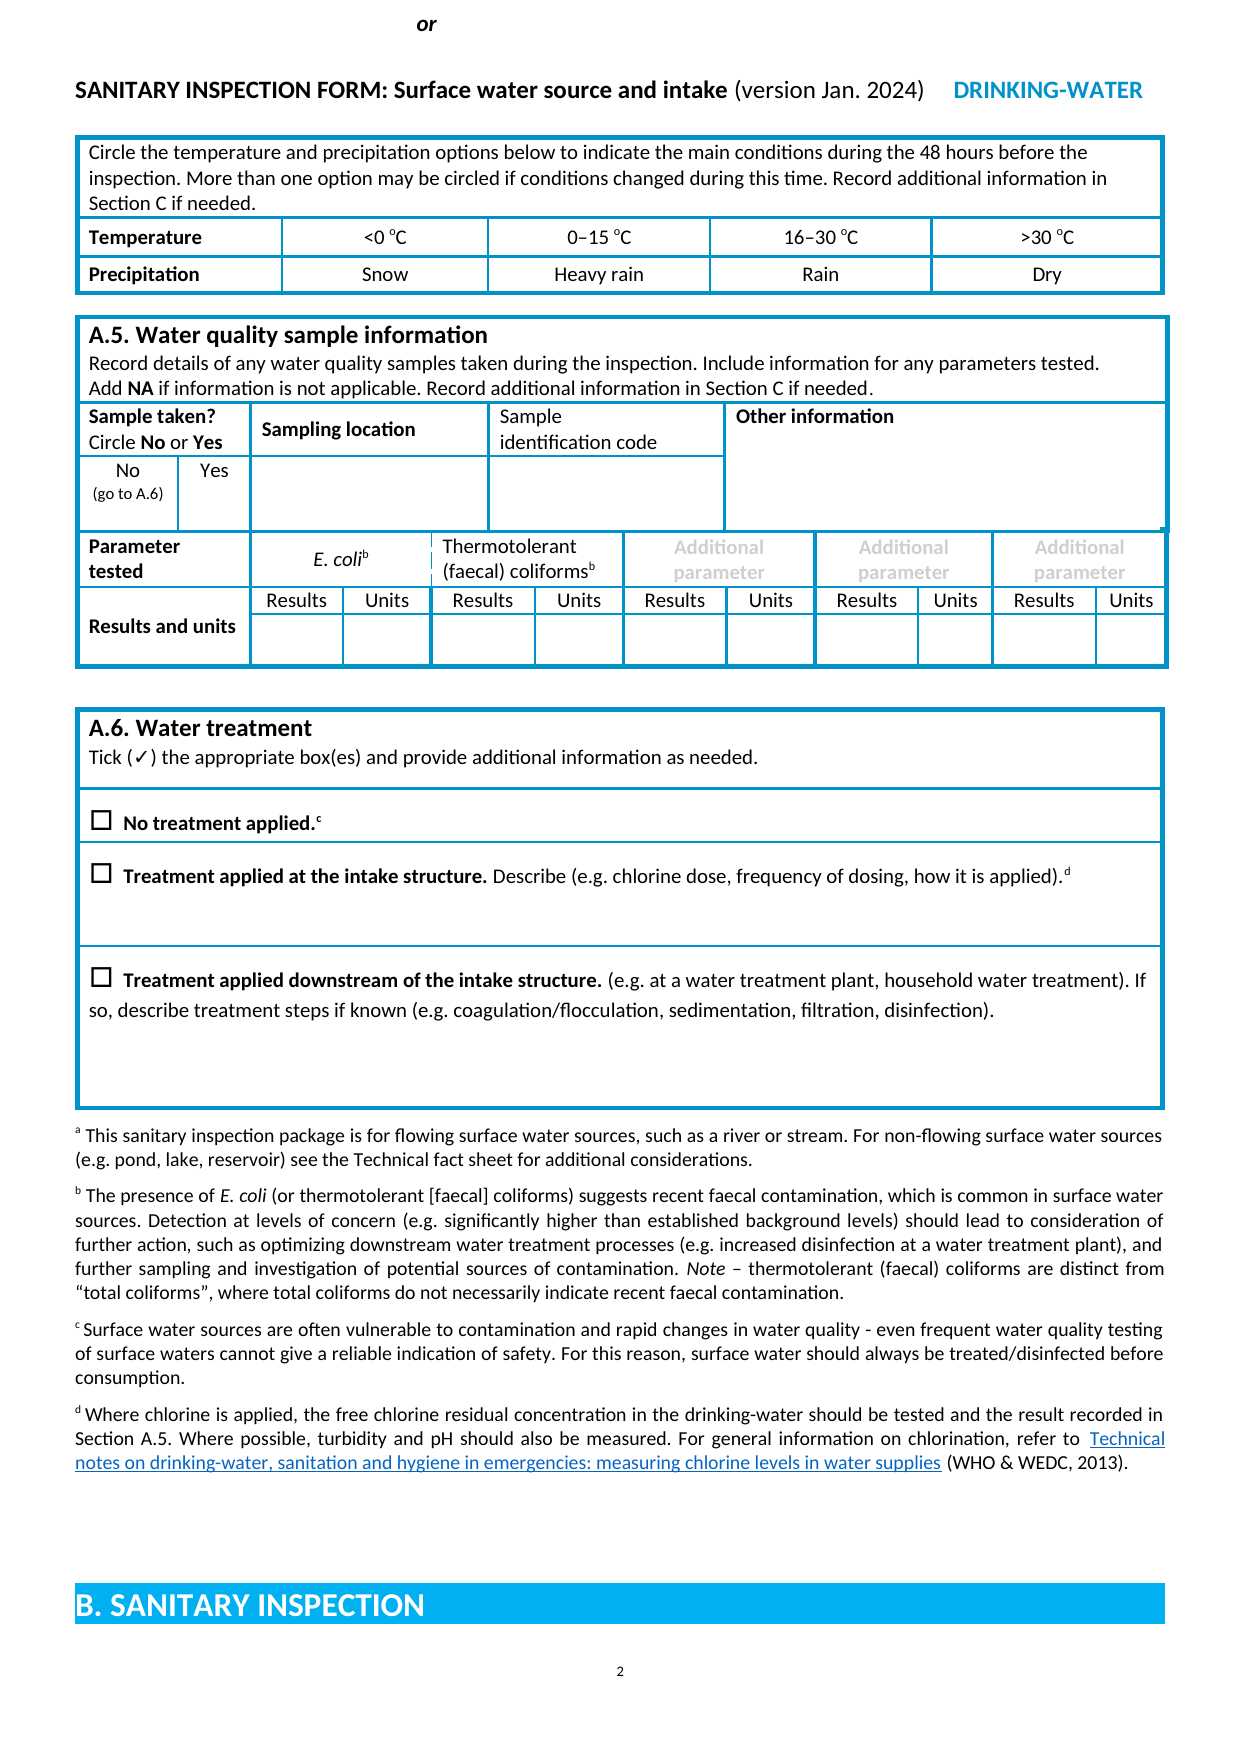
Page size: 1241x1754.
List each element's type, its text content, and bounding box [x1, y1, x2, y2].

text b The presence of E. coli (or thermotolerant [faecal] coliforms) suggests recent faecal contamination, which is common in surface water sources. Detection at levels of concern (e.g. significantly higher than established background levels) should lead to consideration of further action, such as optimizing downstream water treatment processes (e.g. increased disinfection at a water treatment plant), and further sampling and investigation of potential sources of contamination. Note – thermotolerant (faecal) coliforms are distinct from “total coliforms”, where total coliforms do not necessarily indicate recent faecal contamination. [75, 1183, 1165, 1304]
table_cell Units [728, 588, 813, 613]
table_cell Units [536, 588, 622, 613]
table_cell Parameter tested [80, 533, 249, 586]
table_header A.5. Water quality sample information Record details of any water quality samples taken during the inspection. Include information for any parameters tested. Add NA if information is not applicable. Record additional information in Section C if needed. [80, 319, 1165, 401]
table_cell Yes [179, 457, 249, 530]
table_cell [1097, 615, 1164, 664]
table_cell Heavy rain [489, 258, 709, 291]
table_cell Sampling location [252, 404, 487, 454]
table_cell Rain [711, 258, 930, 291]
table_cell Additional parameter [625, 533, 813, 586]
table_cell Additional parameter [817, 533, 991, 586]
table_cell □ No treatment applied.c [80, 790, 1160, 841]
table_cell Results [625, 588, 725, 613]
table_cell [728, 615, 813, 664]
table_cell [625, 615, 725, 664]
text c Surface water sources are often vulnerable to contamination and rapid changes in water quality - even frequent water quality testing of surface waters cannot give a reliable indication of safety. For this reason, surface water should always be treated/disinfected before consumption. [75, 1317, 1165, 1389]
table_cell [252, 615, 342, 664]
table_cell [536, 615, 622, 664]
table_cell Precipitation [80, 258, 281, 291]
table_cell Results and units [80, 588, 249, 664]
table_cell Results [994, 588, 1095, 613]
table_cell E. colib [252, 533, 431, 586]
table_cell Thermotolerant (faecal) coliformsb [431, 533, 622, 586]
table_cell [433, 615, 534, 664]
table_cell Other information [726, 404, 1165, 530]
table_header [80, 140, 1160, 216]
table_cell Units [344, 588, 429, 613]
table_cell Results [252, 588, 342, 613]
table_cell <0 oC [283, 219, 487, 254]
table_cell Units [919, 588, 991, 613]
text B. SANITARY INSPECTION [75, 1583, 1165, 1624]
table_cell Units [1097, 588, 1164, 613]
table_cell 0–15 oC [489, 219, 709, 254]
table_cell Temperature [80, 219, 281, 254]
table_cell [490, 457, 723, 530]
table_cell Sample identification code [490, 404, 723, 454]
table_cell Results [433, 588, 534, 613]
table_cell □ Treatment applied at the intake structure. Describe (e.g. chlorine dose, frequency of dosing, how it is applied).d [80, 843, 1160, 944]
table_cell Additional parameter [994, 533, 1164, 586]
table_cell [817, 615, 917, 664]
table_cell [344, 615, 429, 664]
table_cell Snow [283, 258, 487, 291]
table_header A.6. Water treatment Tick (✓) the appropriate box(es) and provide additional information as needed. [80, 712, 1160, 787]
table_cell [994, 615, 1095, 664]
table_cell □ Treatment applied downstream of the intake structure. (e.g. at a water treatment plant, household water treatment). If so, describe treatment steps if known (e.g. coagulation/flocculation, sedimentation, filtration, disinfection). [80, 947, 1160, 1106]
table_cell No (go to A.6) [80, 457, 177, 530]
table_cell >30 oC [933, 219, 1160, 254]
text a This sanitary inspection package is for flowing surface water sources, such as a river or stream. For non-flowing surface water sources (e.g. pond, lake, reservoir) see the Technical fact sheet for additional considerations. [75, 1123, 1165, 1171]
table_cell Sample taken? Circle No or Yes [80, 404, 249, 454]
table_cell Dry [933, 258, 1160, 291]
table_cell Results [817, 588, 917, 613]
table_cell [919, 615, 991, 664]
table_cell 16–30 oC [711, 219, 930, 254]
text d Where chlorine is applied, the free chlorine residual concentration in the drinking-water should be tested and the result recorded in Section A.5. Where possible, turbidity and pH should also be measured. For general information on chlorination, refer to Technical notes on drinking-water, sanitation and hygiene in emergencies: measuring chlorine levels in water supplies (WHO & WEDC, 2013). [75, 1402, 1165, 1474]
table_cell [252, 457, 487, 530]
